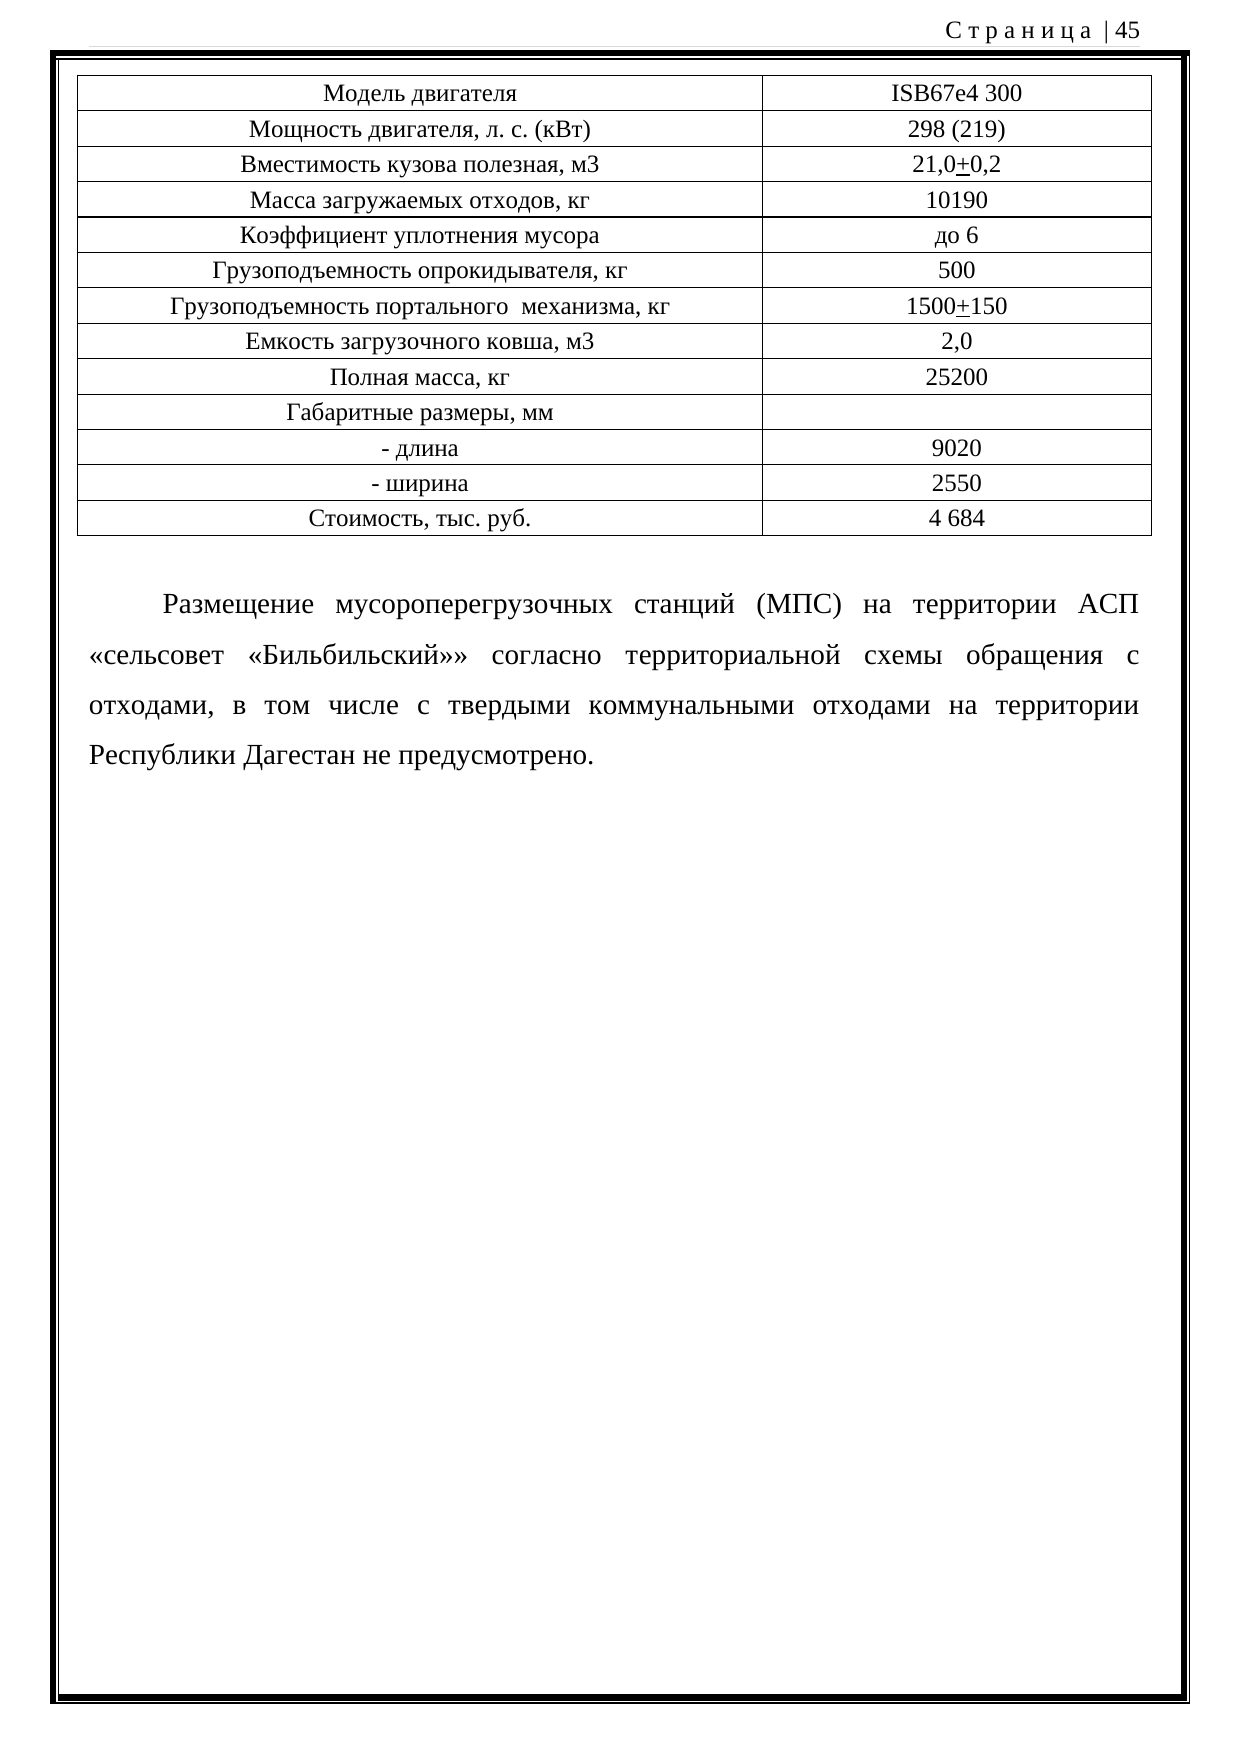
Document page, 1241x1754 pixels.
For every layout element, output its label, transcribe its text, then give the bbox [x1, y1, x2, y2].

table_cell - длина [78, 430, 762, 464]
table_cell Грузоподъемность портального механизма, кг [78, 288, 762, 323]
table_cell 2,0 [763, 324, 1151, 358]
table_cell до 6 [763, 218, 1151, 252]
table_cell 25200 [763, 359, 1151, 393]
table_cell 298 (219) [763, 111, 1151, 146]
table_cell 10190 [763, 182, 1151, 216]
table_cell Емкость загрузочного ковша, м3 [78, 324, 762, 358]
table_cell Вместимость кузова полезная, м3 [78, 147, 762, 181]
table_cell 4 684 [763, 501, 1151, 535]
table_cell 9020 [763, 430, 1151, 464]
table_cell 21,0+0,2 [763, 147, 1151, 181]
table_cell [763, 395, 1151, 429]
table_cell 1500+150 [763, 288, 1151, 323]
table_cell Полная масса, кг [78, 359, 762, 393]
table_cell Масса загружаемых отходов, кг [78, 182, 762, 216]
table_cell 500 [763, 253, 1151, 287]
table_cell Стоимость, тыс. руб. [78, 501, 762, 535]
table_cell Грузоподъемность опрокидывателя, кг [78, 253, 762, 287]
table_cell Модель двигателя [78, 76, 762, 110]
table_cell 2550 [763, 465, 1151, 500]
table_cell Габаритные размеры, мм [78, 395, 762, 429]
table_cell Мощность двигателя, л. с. (кВт) [78, 111, 762, 146]
table_cell Коэффициент уплотнения мусора [78, 218, 762, 252]
text Размещение мусороперегрузочных станций (МПС) на территории АСП «сельсовет «Бильбильский»» согласно территориальной схемы обращения с отходами, в том числе с твердыми коммунальными отходами на территории Республики Дагестан не предусмотрено. [89, 586, 1140, 771]
table_cell - ширина [78, 465, 762, 500]
table_cell ISB67e4 300 [763, 76, 1151, 110]
